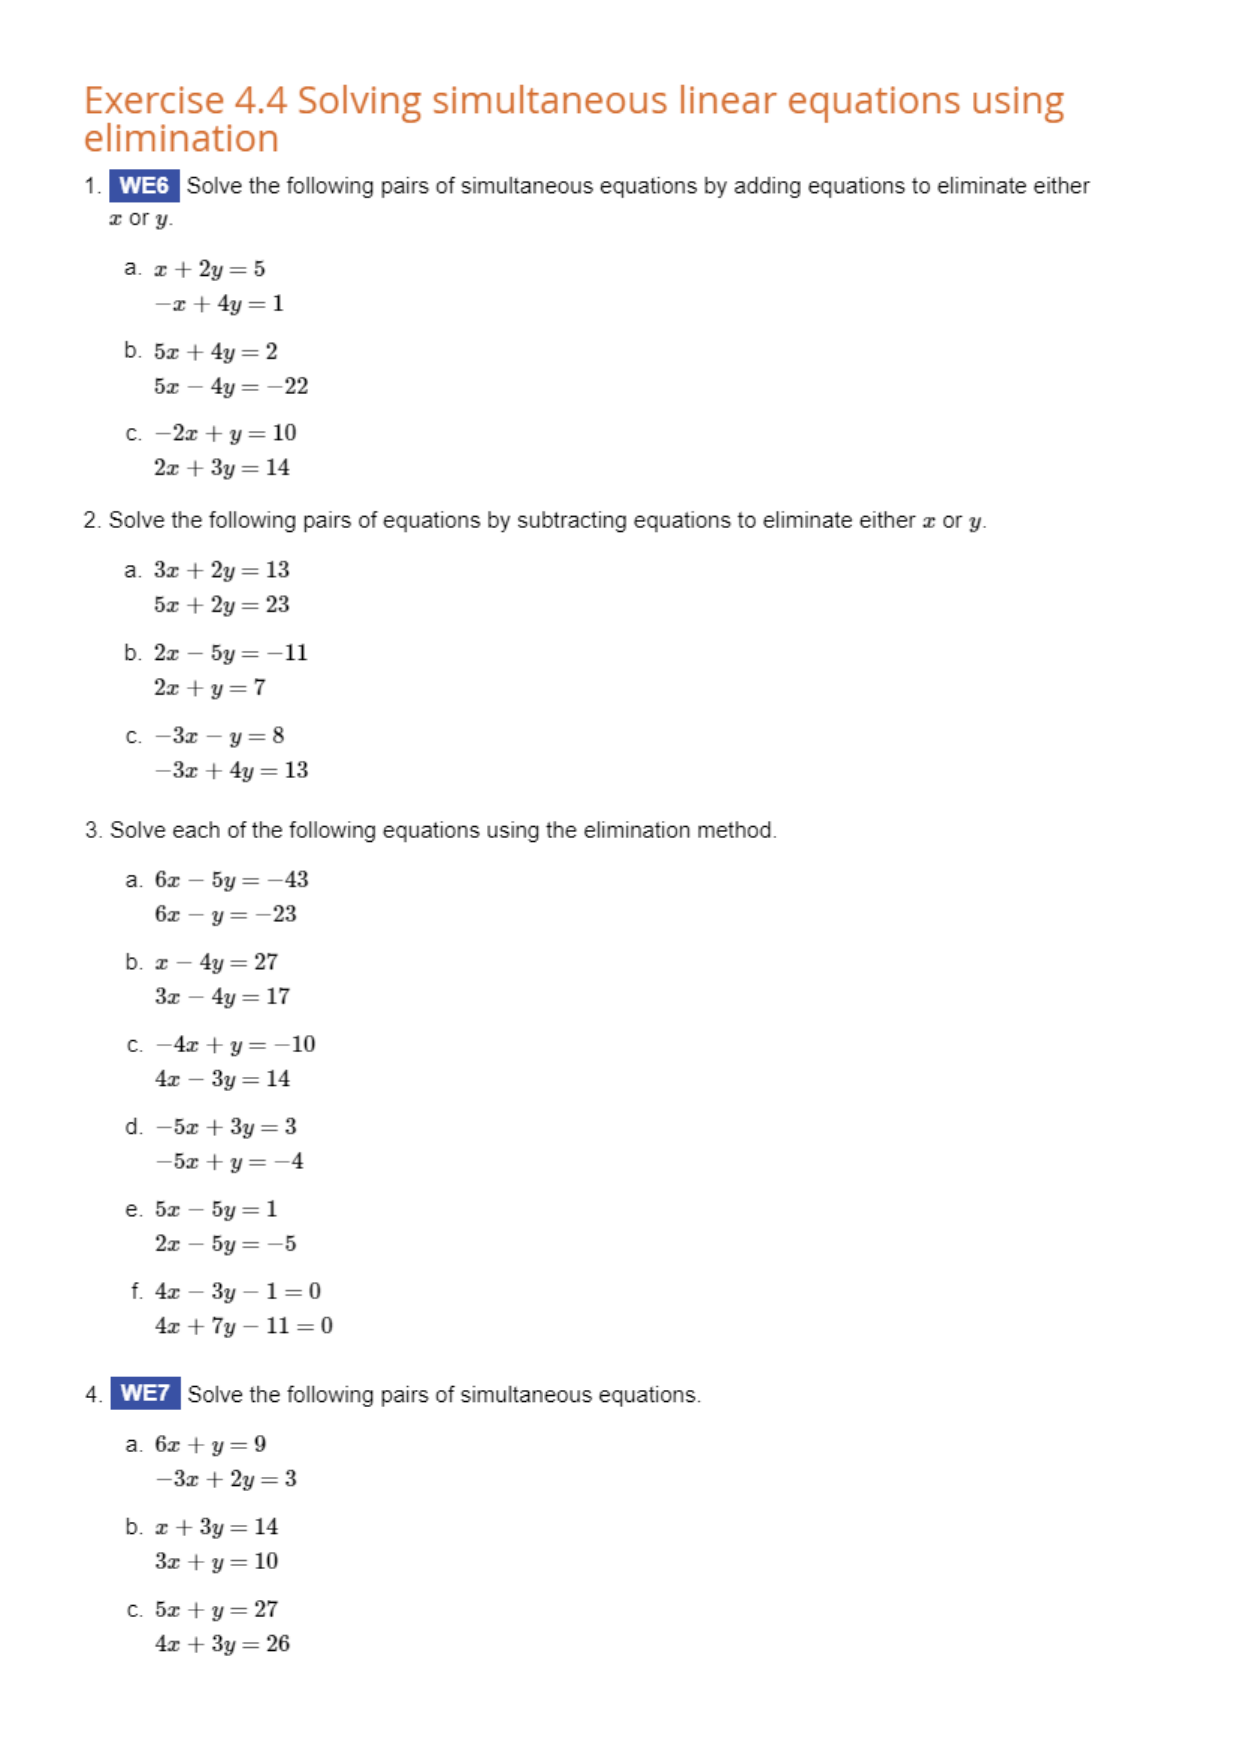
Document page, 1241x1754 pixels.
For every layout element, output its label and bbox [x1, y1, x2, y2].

picture [75, 75, 1072, 158]
picture [75, 1368, 718, 1665]
picture [75, 160, 1097, 790]
picture [75, 808, 797, 1350]
